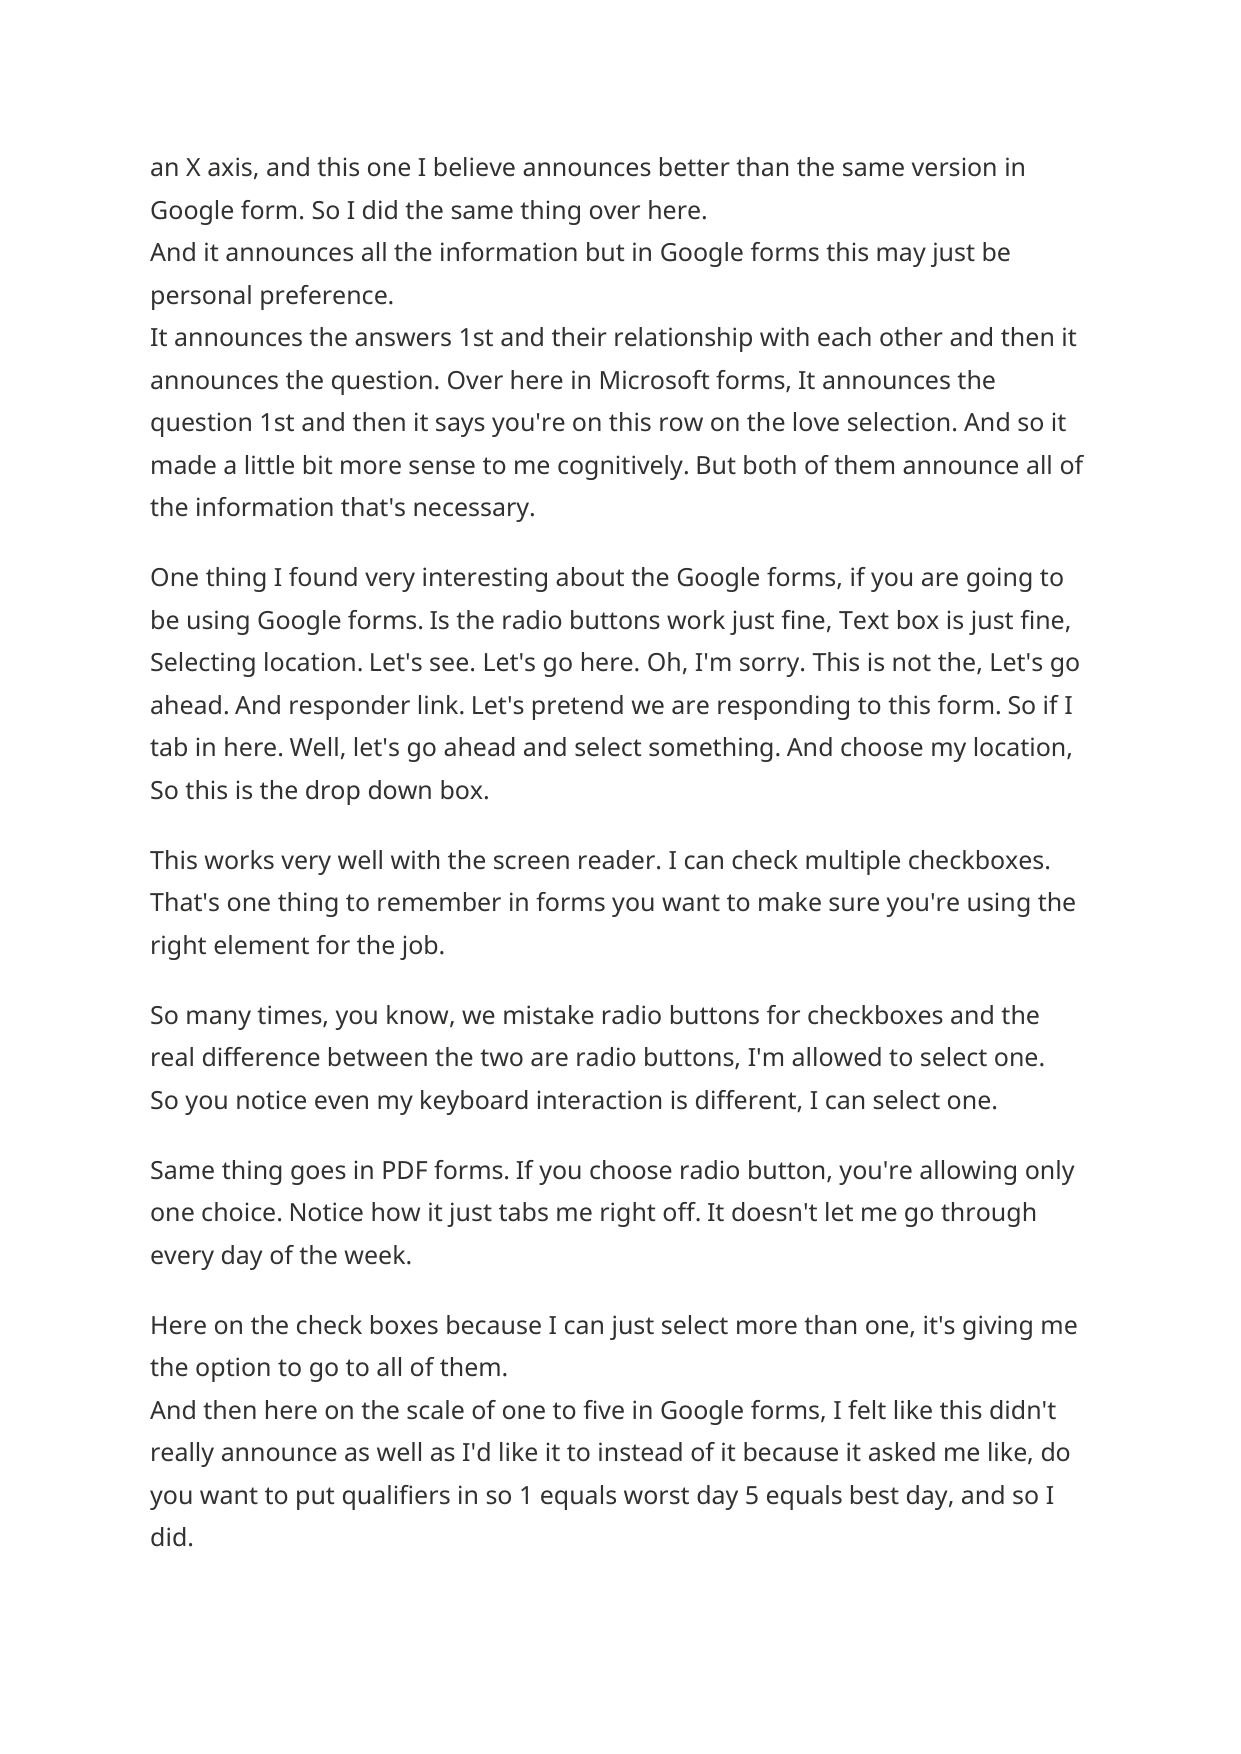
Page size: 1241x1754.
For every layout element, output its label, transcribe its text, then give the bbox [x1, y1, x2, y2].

text This works very well with the screen reader. I can check multiple checkboxes. That's one thing to remember in forms you want to make sure you're using the right element for the job. [150, 842, 1090, 992]
text So many times, you know, we mistake radio buttons for checkboxes and the real difference between the two are radio buttons, I'm allowed to select one. So you notice even my keyboard interaction is different, I can select one. [150, 997, 1090, 1147]
text Same thing goes in PDF forms. If you choose radio button, you're allowing only one choice. Notice how it just tabs me right off. It doesn't let me go through every day of the week. [150, 1152, 1090, 1302]
text Here on the check boxes because I can just select more than one, it's giving me the option to go to all of them. And then here on the scale of one to five in Google forms, I felt like this didn't really announce as well as I'd like it to instead of it because it asked me like, do you want to put qualifiers in so 1 equals worst day 5 equals best day, and so I did. [150, 1307, 1090, 1584]
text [150, 150, 1090, 554]
text One thing I found very interesting about the Google forms, if you are going to be using Google forms. Is the radio buttons work just fine, Text box is just fine, Selecting location. Let's see. Let's go here. Oh, I'm sorry. This is not the, Let's go ahead. And responder link. Let's pretend we are responding to this form. So if I tab in here. Well, let's go ahead and select something. And choose my location, So this is the drop down box. [150, 560, 1090, 837]
